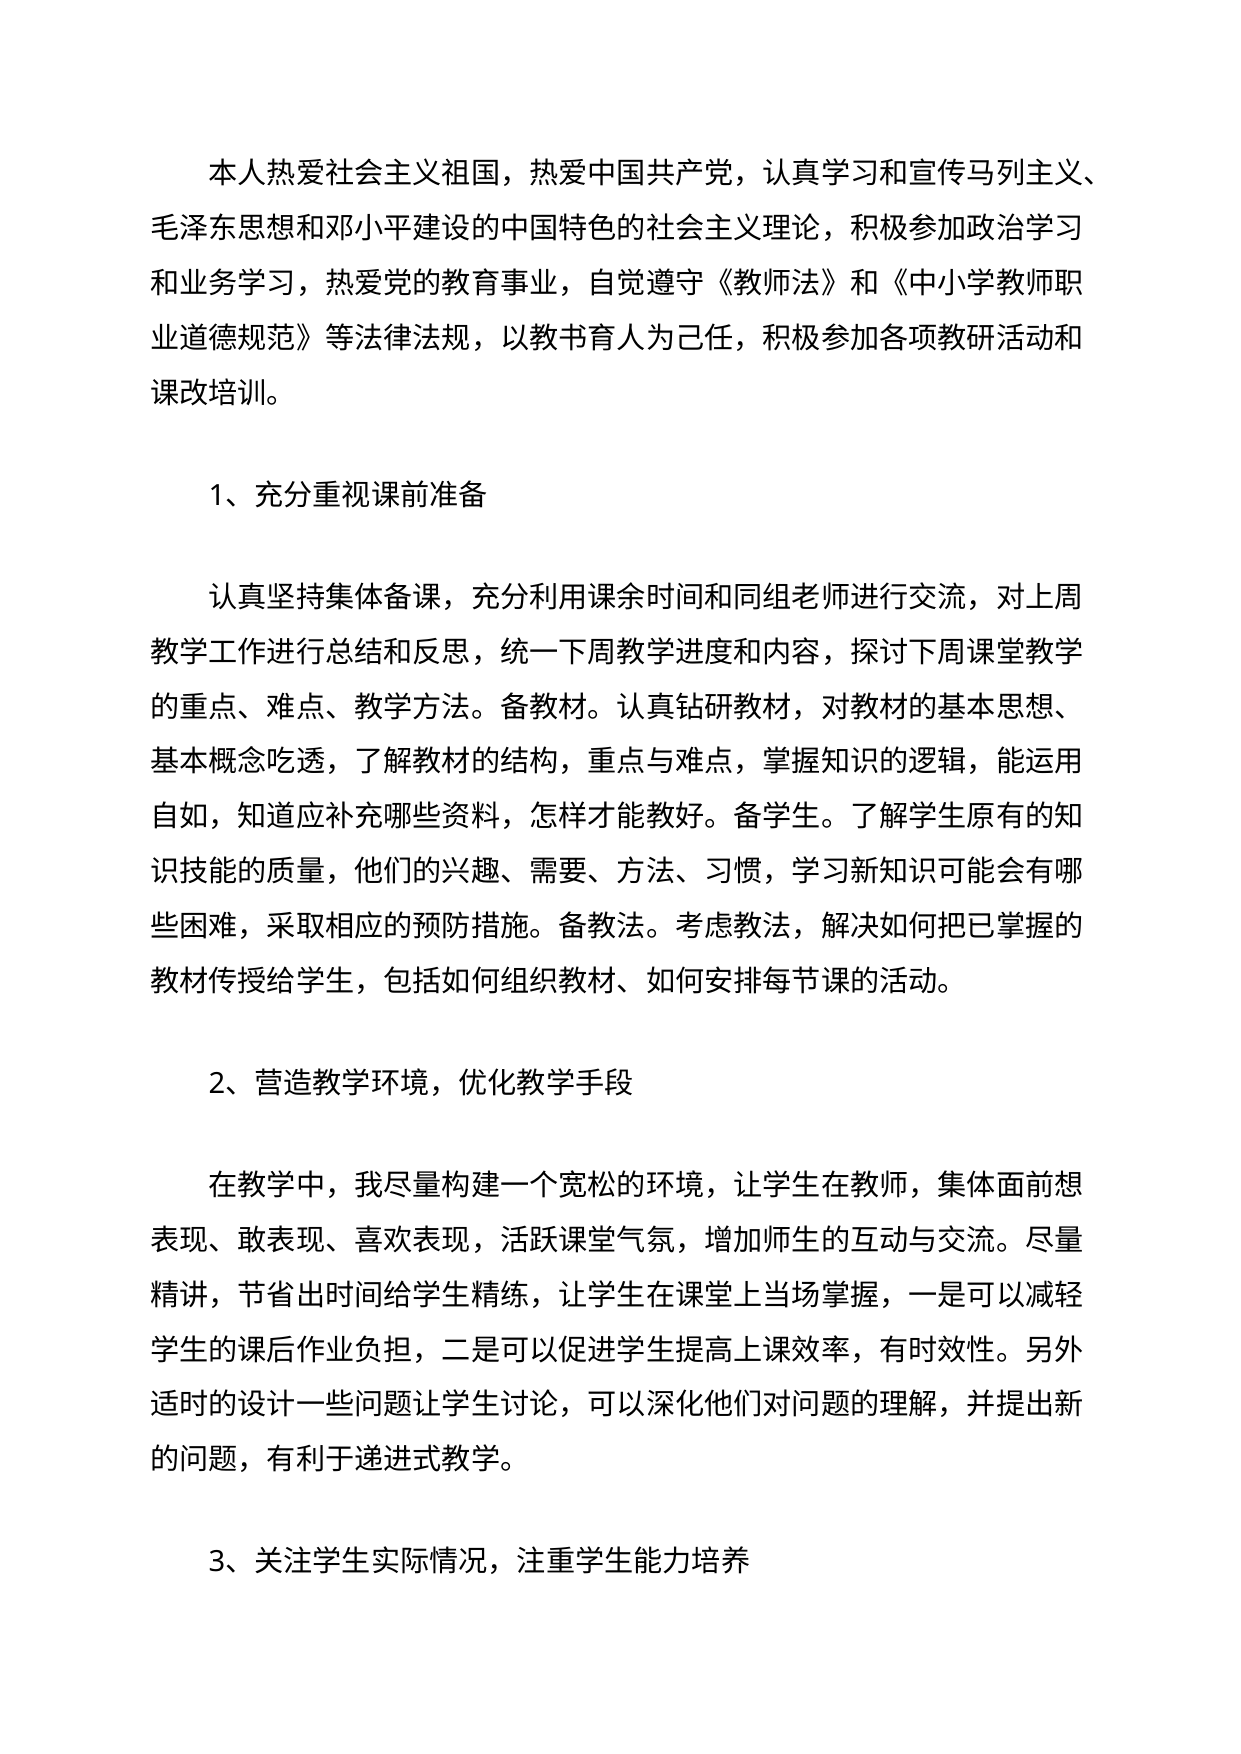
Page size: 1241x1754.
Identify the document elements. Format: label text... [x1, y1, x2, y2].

text 2、营造教学环境，优化教学手段 [150, 1059, 1090, 1102]
text 3、关注学生实际情况，注重学生能力培养 [150, 1538, 1090, 1580]
text 本人热爱社会主义祖国，热爱中国共产党，认真学习和宣传马列主义、毛泽东思想和邓小平建设的中国特色的社会主义理论，积极参加政治学习和业务学习，热爱党的教育事业，自觉遵守《教师法》和《中小学教师职业道德规范》等法律法规，以教书育人为己任，积极参加各项教研活动和课改培训。 [150, 150, 1090, 412]
text 在教学中，我尽量构建一个宽松的环境，让学生在教师，集体面前想表现、敢表现、喜欢表现，活跃课堂气氛，增加师生的互动与交流。尽量精讲，节省出时间给学生精练，让学生在课堂上当场掌握，一是可以减轻学生的课后作业负担，二是可以促进学生提高上课效率，有时效性。另外适时的设计一些问题让学生讨论，可以深化他们对问题的理解，并提出新的问题，有利于递进式教学。 [150, 1161, 1090, 1478]
text 1、充分重视课前准备 [150, 471, 1090, 514]
text 认真坚持集体备课，充分利用课余时间和同组老师进行交流，对上周教学工作进行总结和反思，统一下周教学进度和内容，探讨下周课堂教学的重点、难点、教学方法。备教材。认真钻研教材，对教材的基本思想、基本概念吃透，了解教材的结构，重点与难点，掌握知识的逻辑，能运用自如，知道应补充哪些资料，怎样才能教好。备学生。了解学生原有的知识技能的质量，他们的兴趣、需要、方法、习惯，学习新知识可能会有哪些困难，采取相应的预防措施。备教法。考虑教法，解决如何把已掌握的教材传授给学生，包括如何组织教材、如何安排每节课的活动。 [150, 573, 1090, 1000]
